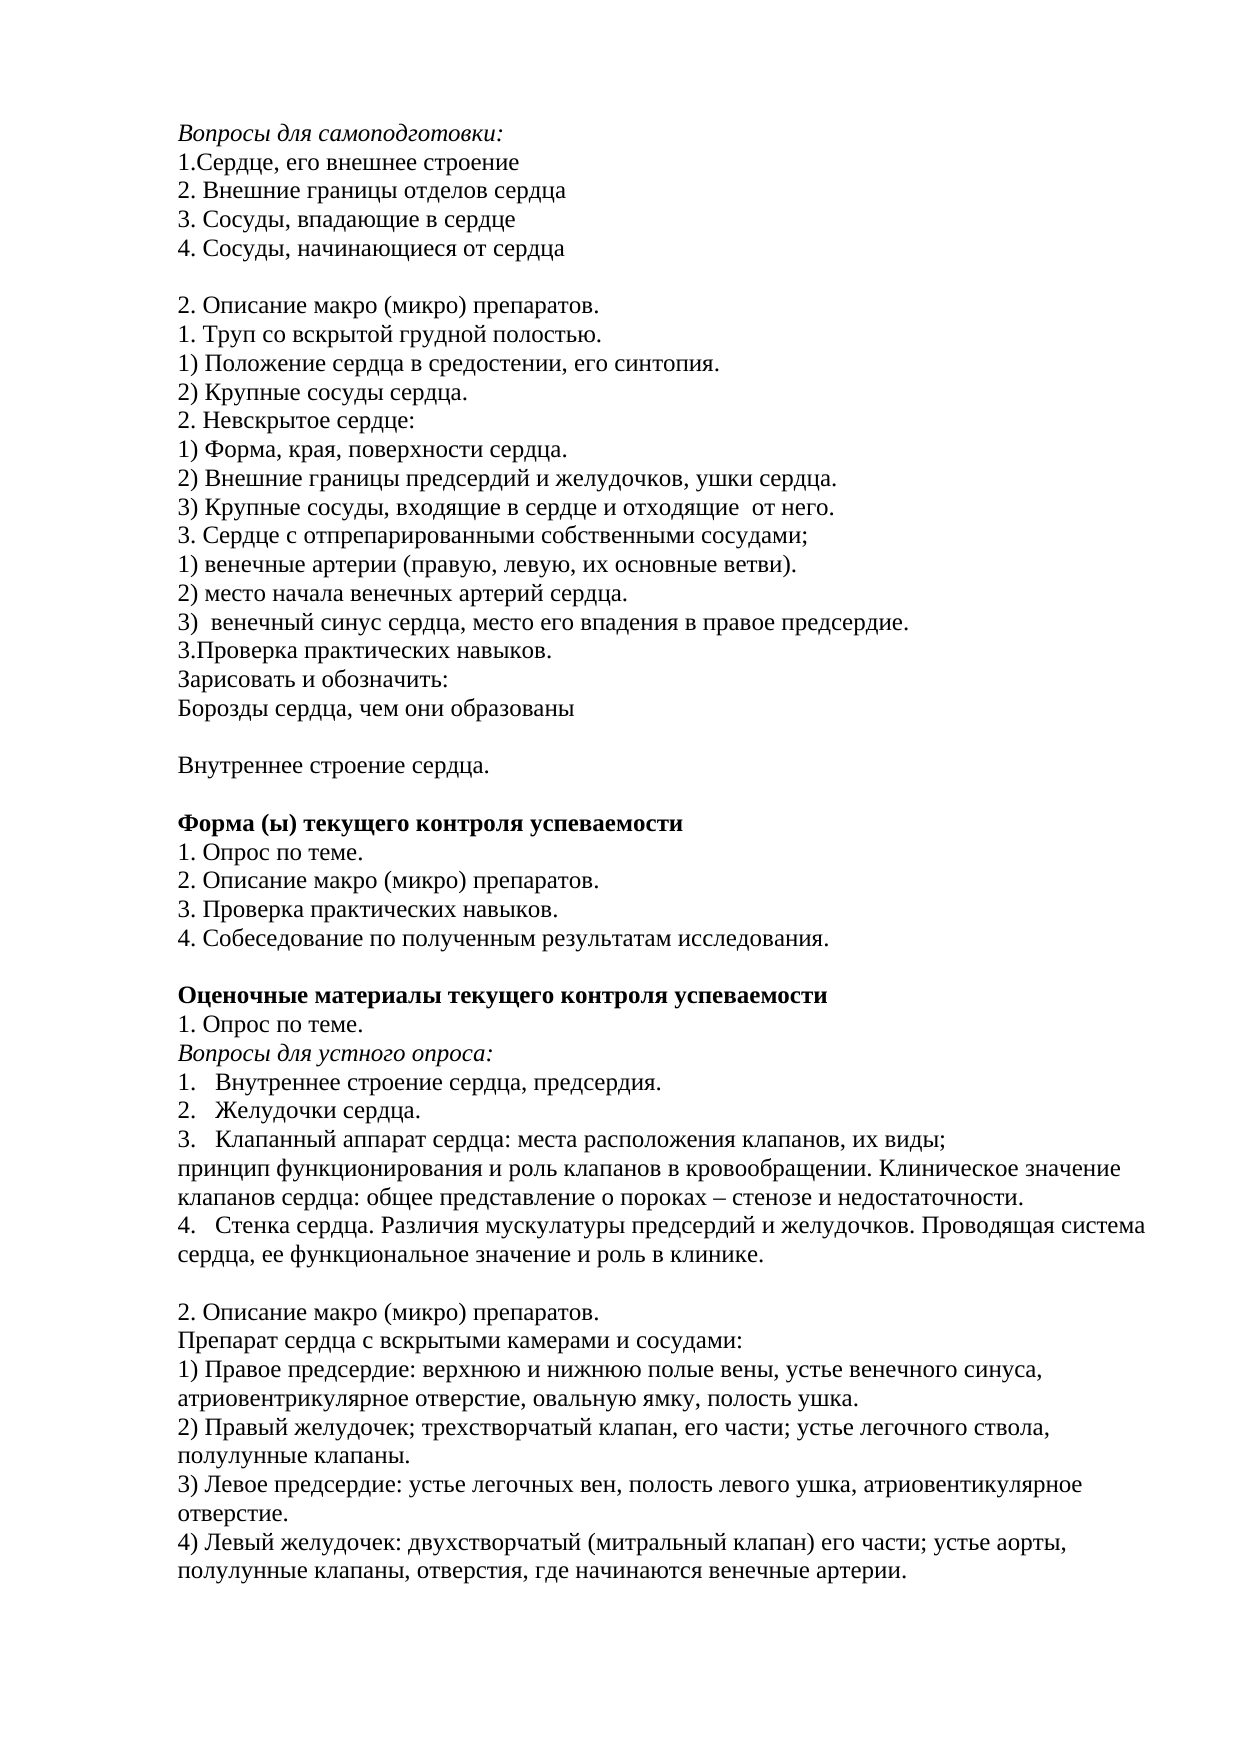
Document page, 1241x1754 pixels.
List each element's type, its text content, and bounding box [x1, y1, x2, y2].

text 4. Сосуды, начинающиеся от сердца [177, 233, 1152, 262]
text Вопросы для устного опроса: [177, 1038, 1152, 1067]
text 2) Крупные сосуды сердца. [177, 377, 1152, 406]
list Внутреннее строение сердца, предсердия. [177, 1067, 1152, 1096]
text 2. Описание макро (микро) препаратов. [177, 291, 1152, 319]
text 2. Внешние границы отделов сердца [177, 176, 1152, 204]
list Клапанный аппарат сердца: места расположения клапанов, их виды; [177, 1124, 1152, 1153]
text 1. Опрос по теме. [177, 837, 1152, 866]
text 2. Описание макро (микро) препаратов. [177, 1297, 1152, 1326]
text 3) венечный синус сердца, место его впадения в правое предсердие. [177, 607, 1152, 636]
text 2) Внешние границы предсердий и желудочков, ушки сердца. [177, 463, 1152, 492]
text 3. Сердце с отпрепарированными собственными сосудами; [177, 521, 1152, 549]
text 2. Невскрытое сердце: [177, 406, 1152, 434]
text 4. Собеседование по полученным результатам исследования. [177, 923, 1152, 952]
text принцип функционирования и роль клапанов в кровообращении. Клиническое значение клапанов сердца: общее представление о пороках – стенозе и недостаточности. [177, 1153, 1152, 1211]
text 3. Проверка практических навыков. [177, 894, 1152, 923]
text 2. Описание макро (микро) препаратов. [177, 866, 1152, 894]
text 1) венечные артерии (правую, левую, их основные ветви). [177, 549, 1152, 578]
text Оценочные материалы текущего контроля успеваемости [177, 981, 1152, 1009]
text 4) Левый желудочек: двухстворчатый (митральный клапан) его части; устье аорты, полулунные клапаны, отверстия, где начинаются венечные артерии. [177, 1527, 1152, 1584]
text 1.Сердце, его внешнее строение [177, 147, 1152, 176]
list Стенка сердца. Различия мускулатуры предсердий и желудочков. Проводящая система сердца, ее функциональное значение и роль в клинике. [177, 1211, 1152, 1268]
text 1) Форма, края, поверхности сердца. [177, 434, 1152, 463]
text Зарисовать и обозначить: [177, 664, 1152, 693]
text Форма (ы) текущего контроля успеваемости [177, 808, 1152, 837]
text Внутреннее строение сердца. [177, 751, 1152, 779]
text 1) Положение сердца в средостении, его синтопия. [177, 348, 1152, 377]
text 3. Сосуды, впадающие в сердце [177, 204, 1152, 233]
text Борозды сердца, чем они образованы [177, 693, 1152, 722]
text 2) место начала венечных артерий сердца. [177, 578, 1152, 607]
text 1. Труп со вскрытой грудной полостью. [177, 319, 1152, 348]
text 3) Крупные сосуды, входящие в сердце и отходящие от него. [177, 492, 1152, 521]
text Препарат сердца с вскрытыми камерами и сосудами: [177, 1326, 1152, 1354]
text 3) Левое предсердие: устье легочных вен, полость левого ушка, атриовентикулярное отверстие. [177, 1469, 1152, 1527]
text Вопросы для самоподготовки: [177, 118, 1152, 147]
list Желудочки сердца. [177, 1096, 1152, 1124]
text 3.Проверка практических навыков. [177, 636, 1152, 664]
text 1) Правое предсердие: верхнюю и нижнюю полые вены, устье венечного синуса, атриовентрикулярное отверстие, овальную ямку, полость ушка. [177, 1354, 1152, 1412]
text 2) Правый желудочек; трехстворчатый клапан, его части; устье легочного ствола, полулунные клапаны. [177, 1412, 1152, 1469]
text 1. Опрос по теме. [177, 1009, 1152, 1038]
